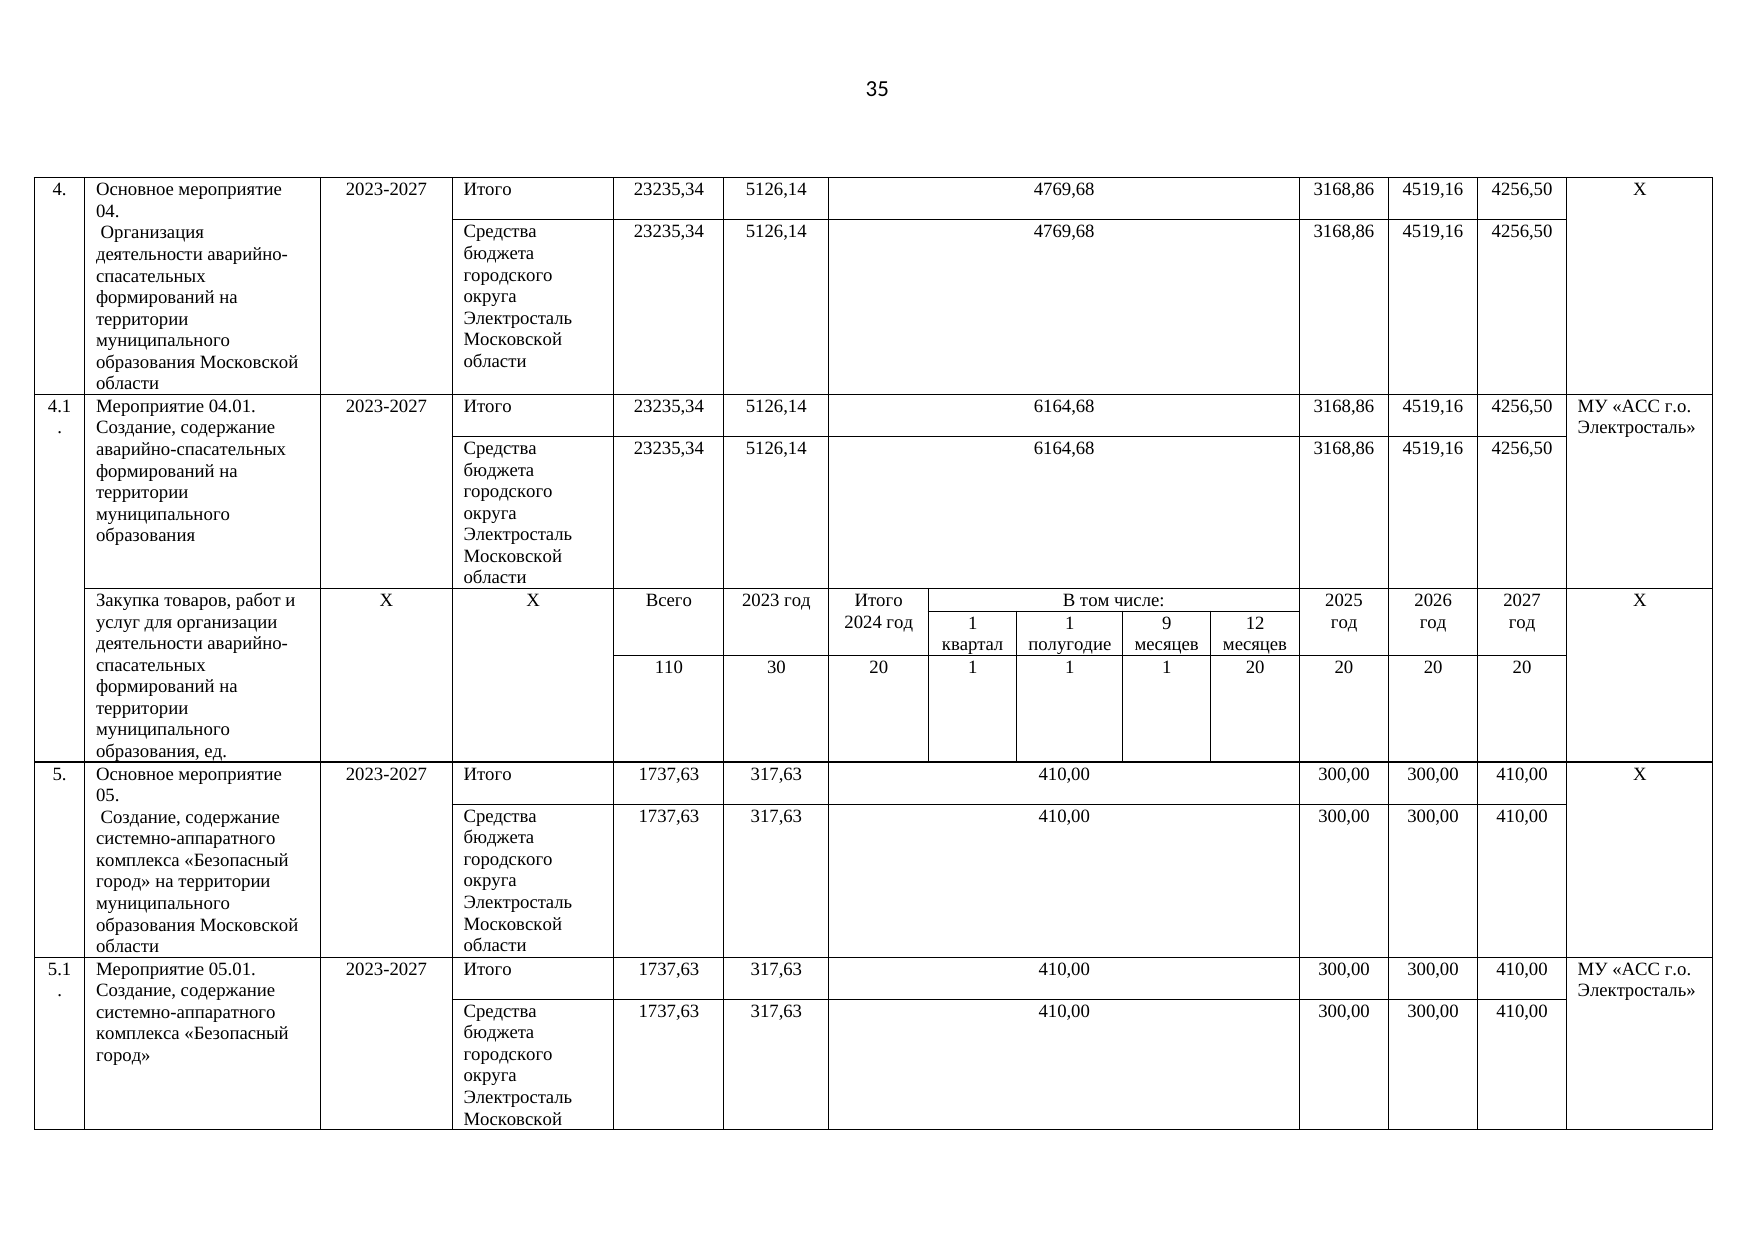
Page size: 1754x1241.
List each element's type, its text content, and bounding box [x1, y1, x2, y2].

table_cell Средства бюджета городского округа Электросталь Московской области [453, 220, 613, 394]
table_cell 5.1. [35, 958, 84, 1129]
table_cell 410,00 [829, 1000, 1299, 1129]
table_cell 3168,86 [1300, 437, 1388, 588]
table_cell 4256,50 [1478, 395, 1566, 436]
table_cell 9 месяцев [1123, 612, 1210, 655]
table_cell 2027 год [1478, 589, 1566, 655]
table_cell 110 [614, 656, 723, 761]
table_cell 6164,68 [829, 395, 1299, 436]
table_cell 410,00 [829, 763, 1299, 803]
table_cell 20 [1478, 656, 1566, 761]
table_cell 30 [724, 656, 828, 761]
table_cell 300,00 [1300, 805, 1388, 957]
table_cell Средства бюджета городского округа Электросталь Московской области [453, 437, 613, 588]
table_cell Итого [453, 395, 613, 436]
table_cell 2023-2027 [321, 763, 452, 957]
table_cell 410,00 [1478, 805, 1566, 957]
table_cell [453, 1000, 613, 1129]
table_cell 5126,14 [724, 437, 828, 588]
table_cell 3168,86 [1300, 395, 1388, 436]
table_cell 4256,50 [1478, 178, 1566, 219]
table_cell 5126,14 [724, 220, 828, 394]
table_cell 3168,86 [1300, 178, 1388, 219]
table_cell Х [453, 589, 613, 761]
table_cell 23235,34 [614, 437, 723, 588]
table_cell 1 [1017, 656, 1122, 761]
table_cell 317,63 [724, 958, 828, 999]
table_cell 23235,34 [614, 395, 723, 436]
table_cell 1737,63 [614, 958, 723, 999]
table_cell 20 [1389, 656, 1477, 761]
table_cell 300,00 [1389, 1000, 1477, 1129]
table_cell 3168,86 [1300, 220, 1388, 394]
table_cell 4519,16 [1389, 178, 1477, 219]
table_cell 4519,16 [1389, 220, 1477, 394]
table_cell 410,00 [1478, 1000, 1566, 1129]
table_cell 2023-2027 [321, 178, 452, 394]
table_cell 1737,63 [614, 805, 723, 957]
table_cell 1 [1123, 656, 1210, 761]
table_cell Средства бюджета городского округа Электросталь Московской области [453, 805, 613, 957]
table_cell 1737,63 [614, 763, 723, 803]
table_cell Итого [453, 958, 613, 999]
table_cell 1 квартал [929, 612, 1016, 655]
table_cell Х [1567, 178, 1712, 394]
table_cell Закупка товаров, работ и услуг для организации деятельности аварийно-спасательных формирований на территории муниципального образования, ед. [85, 589, 320, 761]
table_cell Итого [453, 763, 613, 803]
table_cell 317,63 [724, 1000, 828, 1129]
table_cell 4519,16 [1389, 395, 1477, 436]
table_cell 300,00 [1300, 958, 1388, 999]
table_cell 317,63 [724, 805, 828, 957]
table_cell В том числе: [929, 589, 1299, 611]
table_cell 20 [1211, 656, 1299, 761]
table_cell 300,00 [1389, 805, 1477, 957]
table_cell 23235,34 [614, 178, 723, 219]
table_cell 6164,68 [829, 437, 1299, 588]
table_cell 4519,16 [1389, 437, 1477, 588]
table_cell 1 полугодие [1017, 612, 1122, 655]
table_cell Основное мероприятие 04. Организация деятельности аварийно-спасательных формирований на территории муниципального образования Московской области [85, 178, 320, 394]
table_cell 410,00 [1478, 958, 1566, 999]
table_cell 410,00 [829, 805, 1299, 957]
table_cell 1737,63 [614, 1000, 723, 1129]
table_cell 5126,14 [724, 178, 828, 219]
table_cell 5126,14 [724, 395, 828, 436]
table_cell Итого [453, 178, 613, 219]
table_cell 300,00 [1389, 763, 1477, 803]
table_cell 12 месяцев [1211, 612, 1299, 655]
table_cell 1 [929, 656, 1016, 761]
table_cell 2023 год [724, 589, 828, 655]
table_cell 2025 год [1300, 589, 1388, 655]
table_cell Основное мероприятие 05. Создание, содержание системно-аппаратного комплекса «Безопасный город» на территории муниципального образования Московской области [85, 763, 320, 957]
table_cell 2023-2027 [321, 395, 452, 588]
table_cell 4.1. [35, 395, 84, 761]
table_cell 4769,68 [829, 220, 1299, 394]
table_cell 410,00 [1478, 763, 1566, 803]
table_cell Итого 2024 год [829, 589, 928, 655]
table_cell Х [321, 589, 452, 761]
table_cell 300,00 [1300, 1000, 1388, 1129]
table_cell 2026 год [1389, 589, 1477, 655]
table_cell 23235,34 [614, 220, 723, 394]
table_cell 2023-2027 [321, 958, 452, 1129]
table_cell 5. [35, 763, 84, 957]
table_cell 410,00 [829, 958, 1299, 999]
table_cell Всего [614, 589, 723, 655]
table_cell 300,00 [1300, 763, 1388, 803]
table_cell 20 [829, 656, 928, 761]
table_cell 4256,50 [1478, 437, 1566, 588]
table_cell 20 [1300, 656, 1388, 761]
table_cell 300,00 [1389, 958, 1477, 999]
table_cell 317,63 [724, 763, 828, 803]
table_cell Мероприятие 04.01. Создание, содержание аварийно-спасательных формирований на территории муниципального образования [85, 395, 320, 588]
table_cell 4769,68 [829, 178, 1299, 219]
table_cell 4256,50 [1478, 220, 1566, 394]
table_cell Х [1567, 589, 1712, 761]
table_cell МУ «АСС г.о. Электросталь» [1567, 395, 1712, 588]
table_cell 4. [35, 178, 84, 394]
table_cell Х [1567, 763, 1712, 957]
table_cell Мероприятие 05.01. Создание, содержание системно-аппаратного комплекса «Безопасный город» [85, 958, 320, 1129]
table_cell МУ «АСС г.о. Электросталь» [1567, 958, 1712, 1129]
